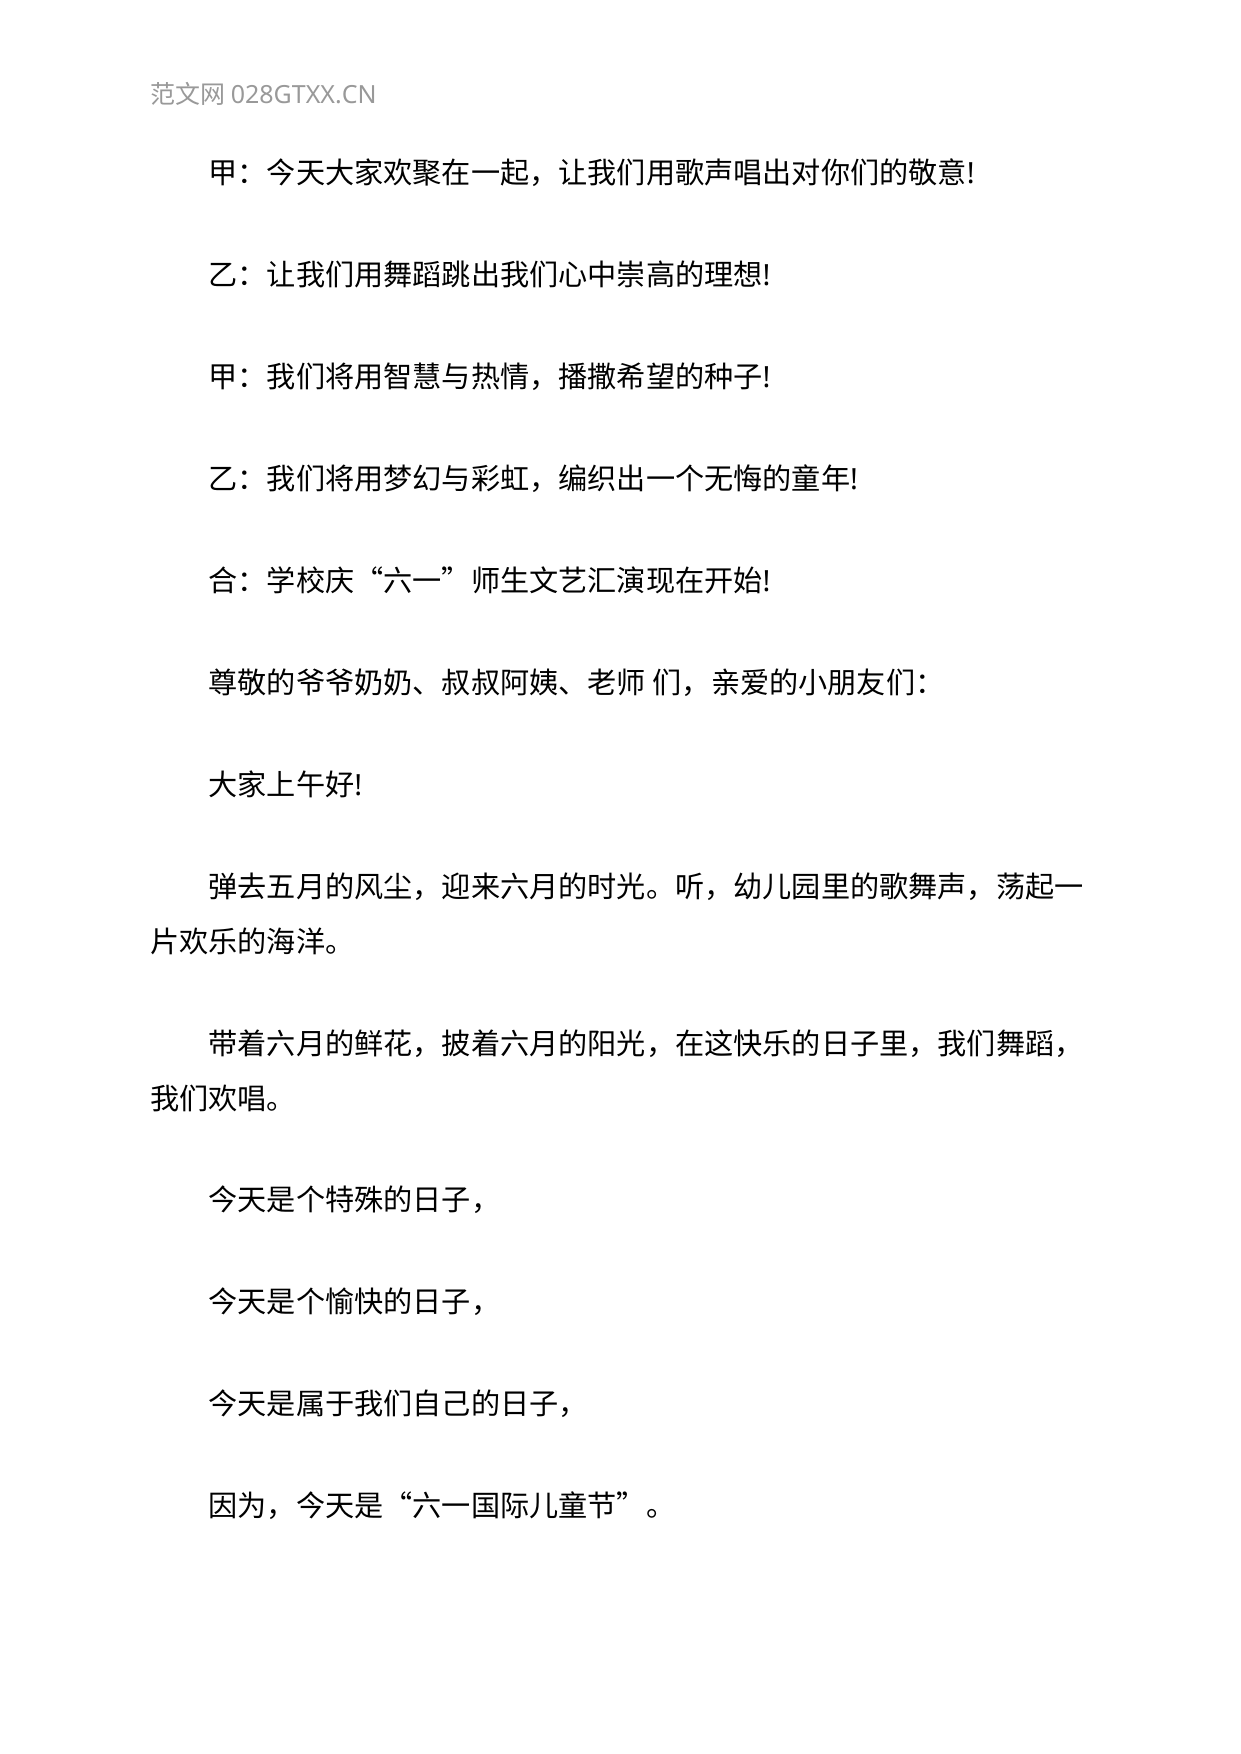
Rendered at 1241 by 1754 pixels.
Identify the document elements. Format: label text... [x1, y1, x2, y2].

text 带着六月的鲜花，披着六月的阳光，在这快乐的日子里，我们舞蹈，我们欢唱。 [150, 1020, 1090, 1117]
text 因为，今天是“六一国际儿童节”。 [150, 1482, 1090, 1524]
text 合：学校庆“六一”师生文艺汇演现在开始! [150, 558, 1090, 600]
text 甲：我们将用智慧与热情，播撒希望的种子! [150, 354, 1090, 396]
text 今天是个愉快的日子， [150, 1279, 1090, 1321]
text 乙：让我们用舞蹈跳出我们心中崇高的理想! [150, 252, 1090, 294]
text 乙：我们将用梦幻与彩虹，编织出一个无悔的童年! [150, 456, 1090, 498]
text 甲：今天大家欢聚在一起，让我们用歌声唱出对你们的敬意! [150, 150, 1090, 192]
text 弹去五月的风尘，迎来六月的时光。听，幼儿园里的歌舞声，荡起一片欢乐的海洋。 [150, 864, 1090, 961]
text 今天是个特殊的日子， [150, 1177, 1090, 1219]
text 尊敬的爷爷奶奶、叔叔阿姨、老师 们，亲爱的小朋友们： [150, 660, 1090, 702]
text 大家上午好! [150, 762, 1090, 804]
text 今天是属于我们自己的日子， [150, 1381, 1090, 1423]
